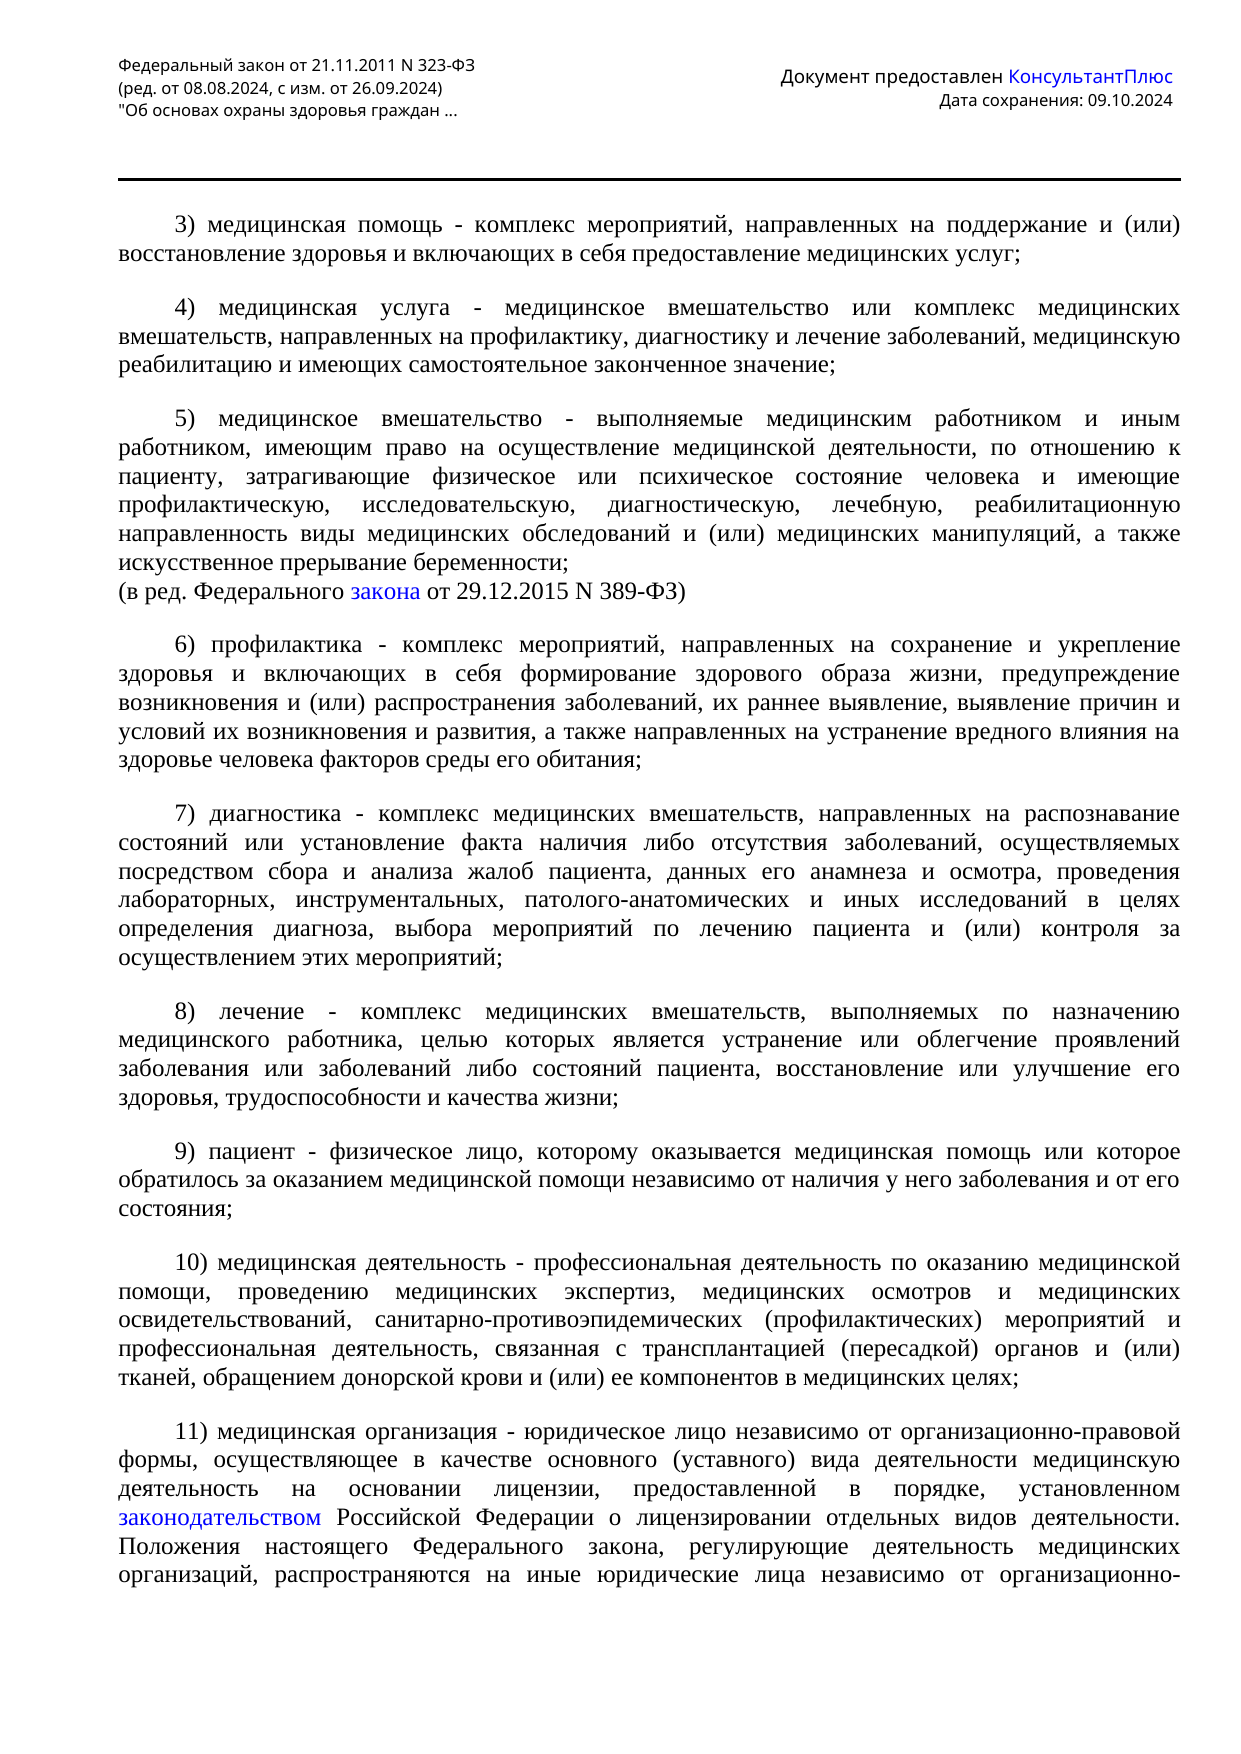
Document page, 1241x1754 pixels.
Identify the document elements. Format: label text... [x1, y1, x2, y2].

text 4) медицинская услуга - медицинское вмешательство или комплекс медицинских вмешательств, направленных на профилактику, диагностику и лечение заболеваний, медицинскую реабилитацию и имеющих самостоятельное законченное значение; [118, 292, 1181, 378]
text 8) лечение - комплекс медицинских вмешательств, выполняемых по назначению медицинского работника, целью которых является устранение или облегчение проявлений заболевания или заболеваний либо состояний пациента, восстановление или улучшение его здоровья, трудоспособности и качества жизни; [118, 996, 1181, 1111]
text 7) диагностика - комплекс медицинских вмешательств, направленных на распознавание состояний или установление факта наличия либо отсутствия заболеваний, осуществляемых посредством сбора и анализа жалоб пациента, данных его анамнеза и осмотра, проведения лабораторных, инструментальных, патолого-анатомических и иных исследований в целях определения диагноза, выбора мероприятий по лечению пациента и (или) контроля за осуществлением этих мероприятий; [118, 798, 1181, 971]
text 9) пациент - физическое лицо, которому оказывается медицинская помощь или которое обратилось за оказанием медицинской помощи независимо от наличия у него заболевания и от его состояния; [118, 1136, 1181, 1222]
text 3) медицинская помощь - комплекс мероприятий, направленных на поддержание и (или) восстановление здоровья и включающих в себя предоставление медицинских услуг; [118, 209, 1181, 267]
text 6) профилактика - комплекс мероприятий, направленных на сохранение и укрепление здоровья и включающих в себя формирование здорового образа жизни, предупреждение возникновения и (или) распространения заболеваний, их раннее выявление, выявление причин и условий их возникновения и развития, а также направленных на устранение вредного влияния на здоровье человека факторов среды его обитания; [118, 629, 1181, 773]
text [118, 1416, 1181, 1588]
text 10) медицинская деятельность - профессиональная деятельность по оказанию медицинской помощи, проведению медицинских экспертиз, медицинских осмотров и медицинских освидетельствований, санитарно-противоэпидемических (профилактических) мероприятий и профессиональная деятельность, связанная с трансплантацией (пересадкой) органов и (или) тканей, обращением донорской крови и (или) ее компонентов в медицинских целях; [118, 1247, 1181, 1391]
text (в ред. Федерального закона от 29.12.2015 N 389-ФЗ) [118, 576, 1181, 604]
text 5) медицинское вмешательство - выполняемые медицинским работником и иным работником, имеющим право на осуществление медицинской деятельности, по отношению к пациенту, затрагивающие физическое или психическое состояние человека и имеющие профилактическую, исследовательскую, диагностическую, лечебную, реабилитационную направленность виды медицинских обследований и (или) медицинских манипуляций, а также искусственное прерывание беременности; [118, 403, 1181, 576]
